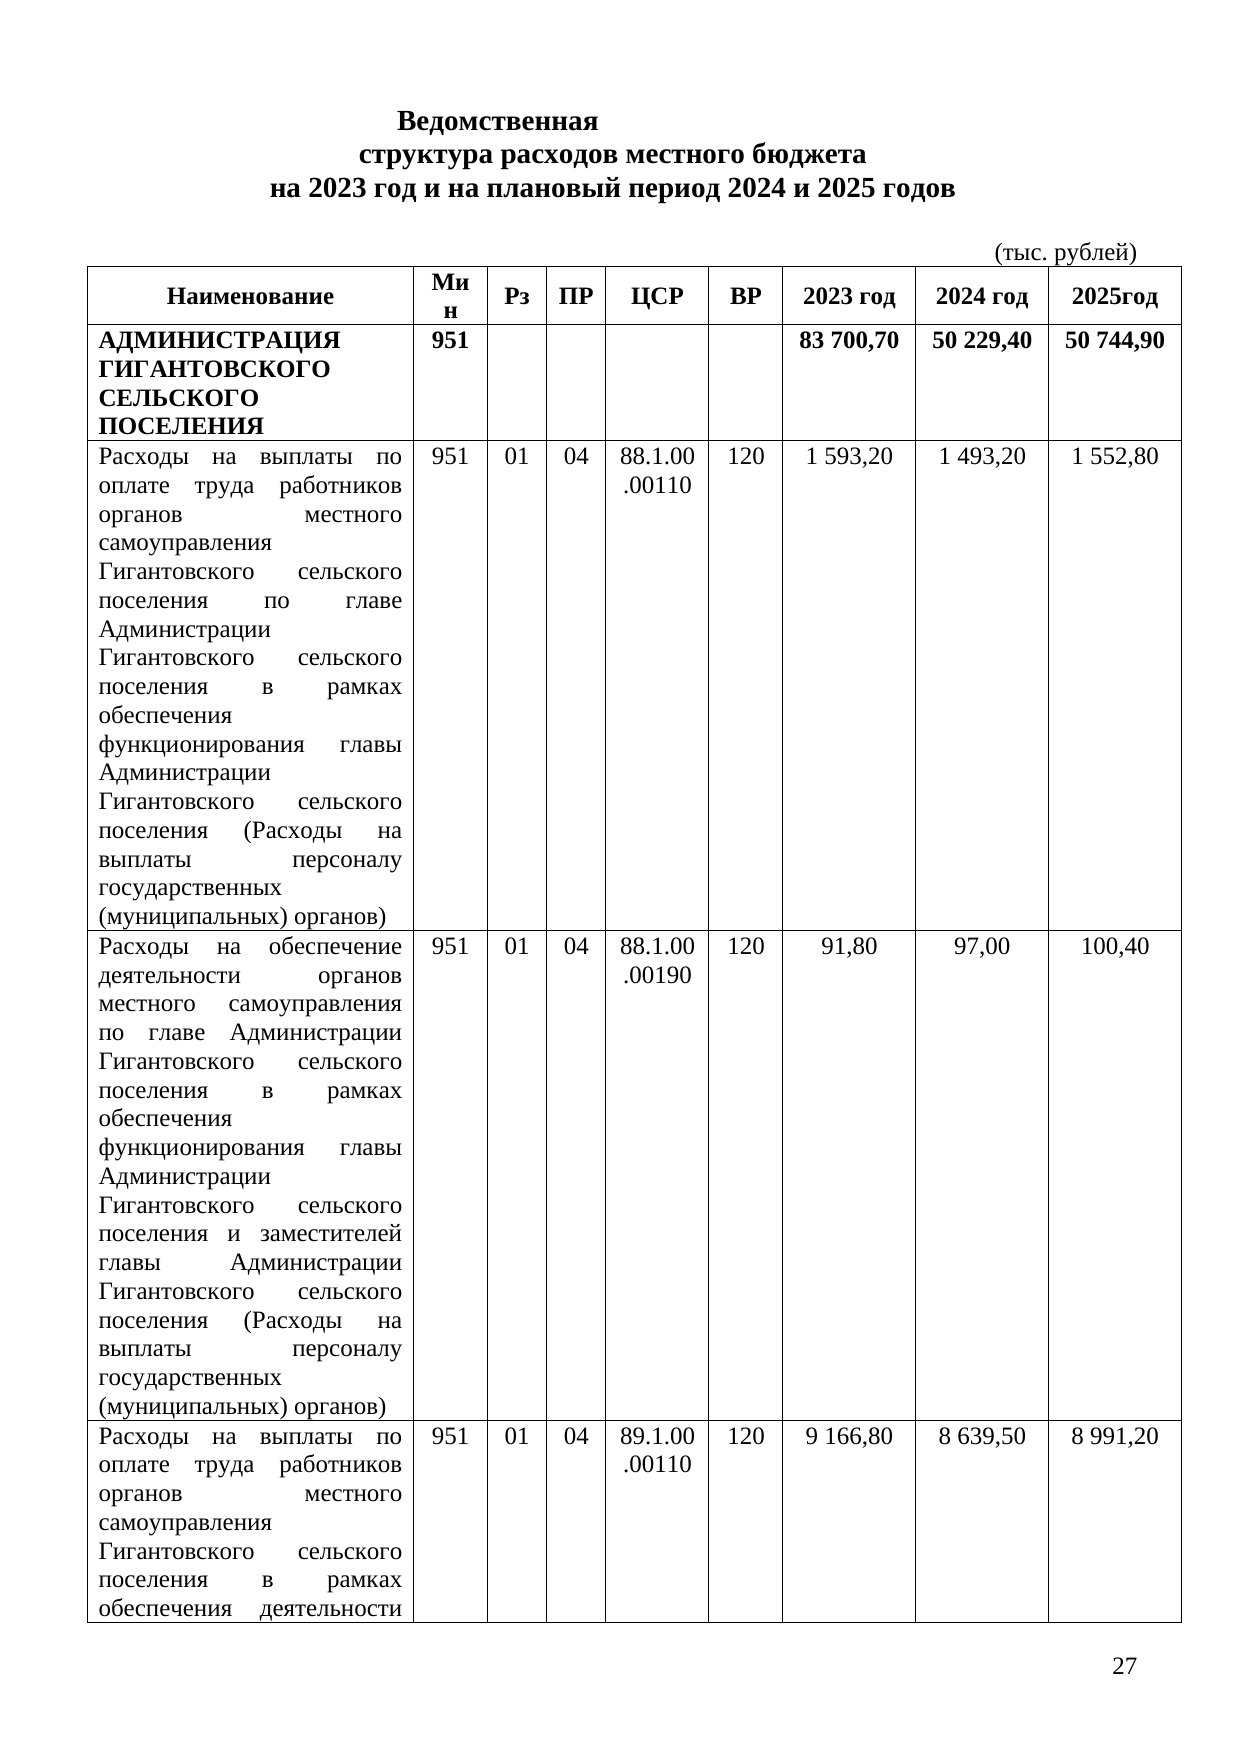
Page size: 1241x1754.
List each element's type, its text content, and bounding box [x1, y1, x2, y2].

table_cell 8 991,20 [1049, 1421, 1181, 1622]
table_header ВР [709, 267, 782, 324]
table_cell 951 [414, 325, 487, 440]
table_cell 50 744,90 [1049, 325, 1181, 440]
table_cell 01 [488, 1421, 546, 1622]
table_cell 04 [547, 1421, 605, 1622]
table_cell [709, 325, 782, 440]
table_cell 88.1.00.00110 [606, 441, 708, 930]
table_cell 1 552,80 [1049, 441, 1181, 930]
table_cell 04 [547, 441, 605, 930]
table_cell 04 [547, 931, 605, 1420]
text Ведомственная [384, 103, 1137, 136]
table_cell 97,00 [916, 931, 1048, 1420]
table_header Наименование [88, 267, 413, 324]
table_cell 8 639,50 [916, 1421, 1048, 1622]
table_cell 89.1.00.00110 [606, 1421, 708, 1622]
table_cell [88, 1421, 413, 1622]
table_cell 951 [414, 1421, 487, 1622]
table_header Мин [414, 267, 487, 324]
table_cell 01 [488, 441, 546, 930]
table_cell 120 [709, 441, 782, 930]
text на 2023 год и на плановый период 2024 и 2025 годов [89, 170, 1137, 203]
table_cell 91,80 [783, 931, 915, 1420]
table_cell АДМИНИСТРАЦИЯ ГИГАНТОВСКОГО СЕЛЬСКОГО ПОСЕЛЕНИЯ [88, 325, 413, 440]
table_header 2023 год [783, 267, 915, 324]
table_cell 9 166,80 [783, 1421, 915, 1622]
table_cell Расходы на выплаты по оплате труда работников органов местного самоуправления Гигантовского сельского поселения по главе Администрации Гигантовского сельского поселения в рамках обеспечения функционирования главы Администрации Гигантовского сельского поселения (Расходы на выплаты персоналу государственных (муниципальных) органов) [88, 441, 413, 930]
table_cell 100,40 [1049, 931, 1181, 1420]
table_cell 120 [709, 931, 782, 1420]
table_cell 83 700,70 [783, 325, 915, 440]
text структура расходов местного бюджета [89, 136, 1137, 170]
table_cell 951 [414, 931, 487, 1420]
table_cell [606, 325, 708, 440]
table_header ЦСР [606, 267, 708, 324]
table_cell 50 229,40 [916, 325, 1048, 440]
table_cell [547, 325, 605, 440]
table_cell 951 [414, 441, 487, 930]
table_header Рз [488, 267, 546, 324]
table_header 2024 год [916, 267, 1048, 324]
text (тыс. рублей) [89, 237, 1137, 266]
table_header 2025год [1049, 267, 1181, 324]
table_cell 1 493,20 [916, 441, 1048, 930]
table_header ПР [547, 267, 605, 324]
table_cell [488, 325, 546, 440]
table_cell 88.1.00.00190 [606, 931, 708, 1420]
table_cell 01 [488, 931, 546, 1420]
table_cell Расходы на обеспечение деятельности органов местного самоуправления по главе Администрации Гигантовского сельского поселения в рамках обеспечения функционирования главы Администрации Гигантовского сельского поселения и заместителей главы Администрации Гигантовского сельского поселения (Расходы на выплаты персоналу государственных (муниципальных) органов) [88, 931, 413, 1420]
table_cell 120 [709, 1421, 782, 1622]
table_cell 1 593,20 [783, 441, 915, 930]
